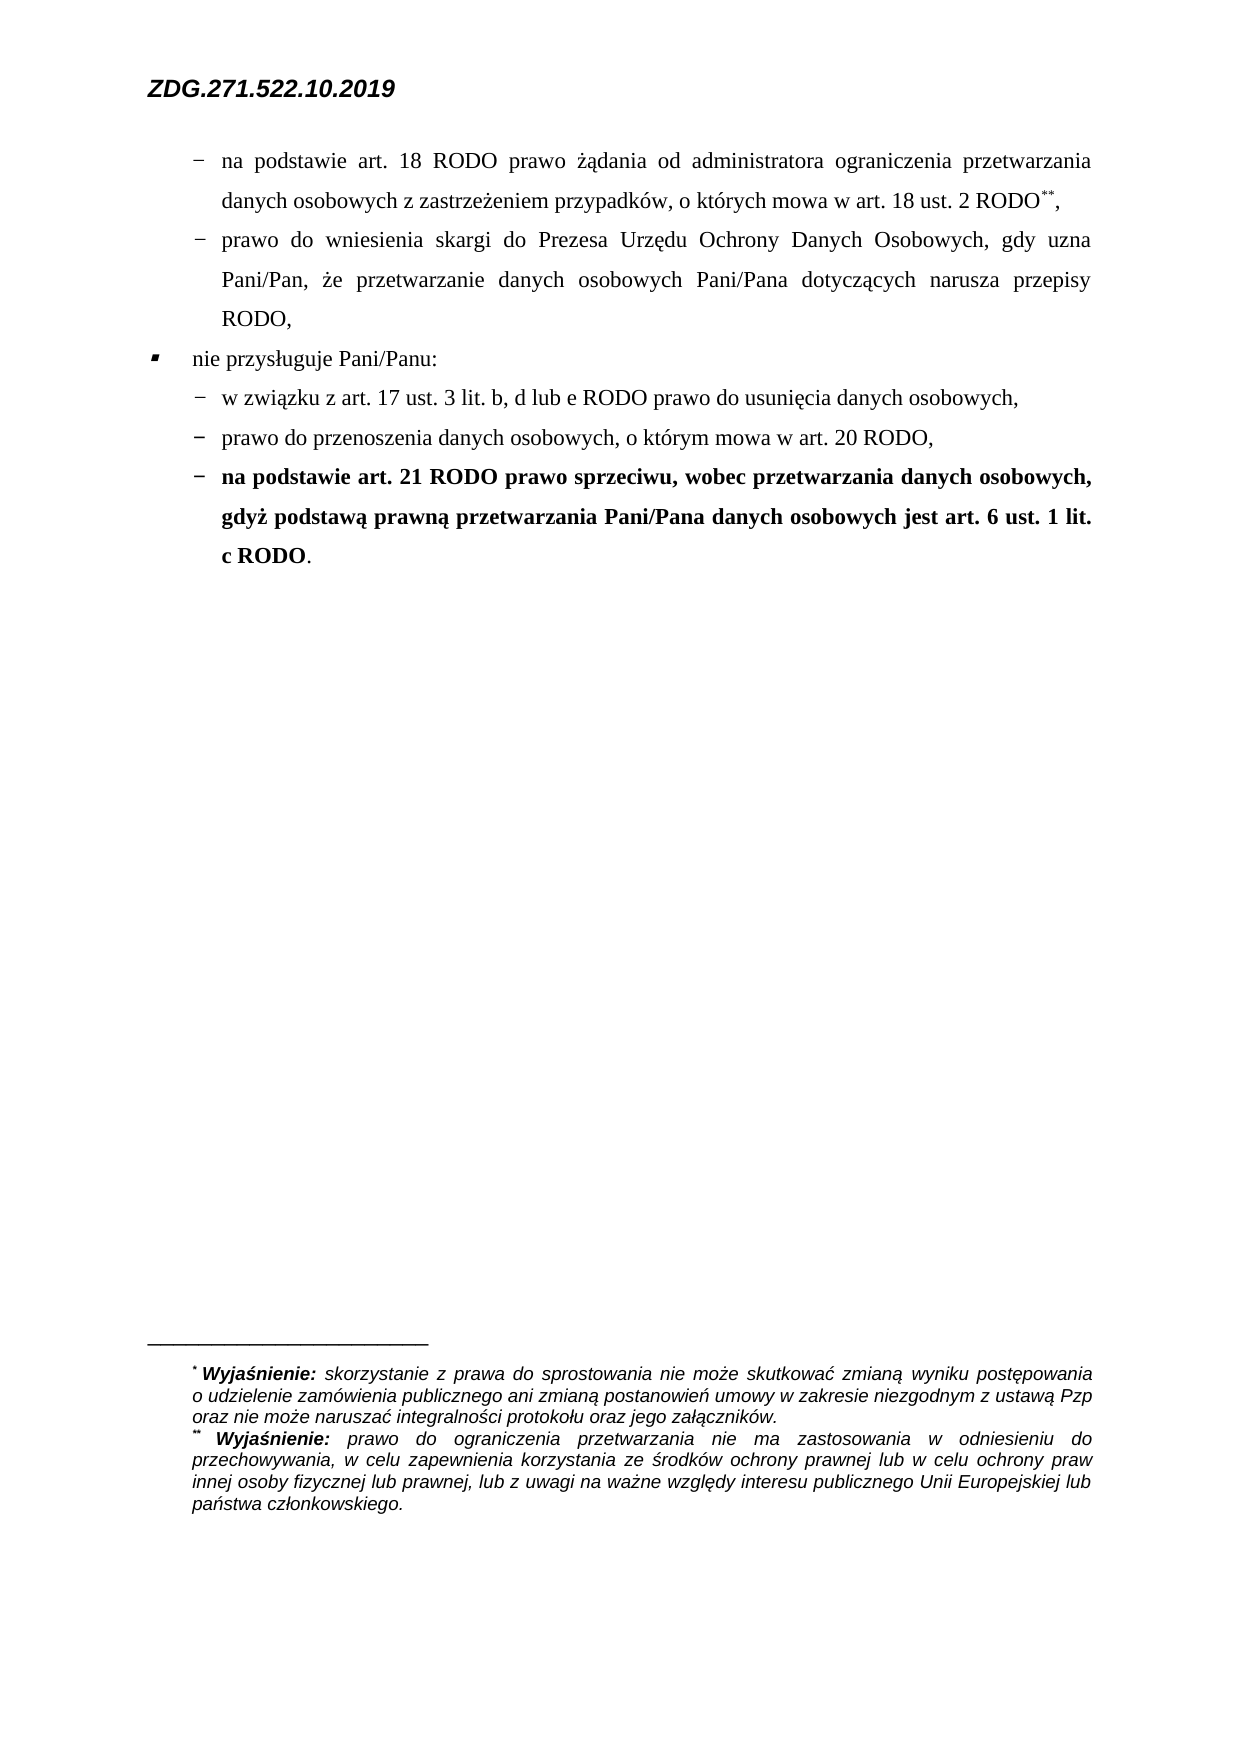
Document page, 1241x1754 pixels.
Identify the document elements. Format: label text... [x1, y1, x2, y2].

list ** Wyjaśnienie: prawo do ograniczenia przetwarzania nie ma zastosowania w odniesieniu do przechowywania, w celu zapewnienia korzystania ze środków ochrony prawnej lub w celu ochrony praw innej osoby fizycznej lub prawnej, lub z uwagi na ważne względy interesu publicznego Unii Europejskiej lub państwa członkowskiego. [192, 1428, 1093, 1514]
list na podstawie art. 21 RODO prawo sprzeciwu, wobec przetwarzania danych osobowych, gdyż podstawą prawną przetwarzania Pani/Pana danych osobowych jest art. 6 ust. 1 lit. c RODO. [192, 463, 1093, 569]
list na podstawie art. 18 RODO prawo żądania od administratora ograniczenia przetwarzania danych osobowych z zastrzeżeniem przypadków, o których mowa w art. 18 ust. 2 RODO**, [192, 148, 1093, 213]
list prawo do przenoszenia danych osobowych, o którym mowa w art. 20 RODO, [192, 424, 1093, 450]
list * Wyjaśnienie: skorzystanie z prawa do sprostowania nie może skutkować zmianą wyniku postępowania o udzielenie zamówienia publicznego ani zmianą postanowień umowy w zakresie niezgodnym z ustawą Pzp oraz nie może naruszać integralności protokołu oraz jego załączników. [192, 1363, 1093, 1428]
list prawo do wniesienia skargi do Prezesa Urzędu Ochrony Danych Osobowych, gdy uzna Pani/Pan, że przetwarzanie danych osobowych Pani/Pana dotyczących narusza przepisy RODO, [192, 227, 1093, 332]
text ______________________ [148, 1320, 1093, 1347]
list nie przysługuje Pani/Panu: [148, 345, 1093, 371]
list w związku z art. 17 ust. 3 lit. b, d lub e RODO prawo do usunięcia danych osobowych, [192, 384, 1093, 411]
